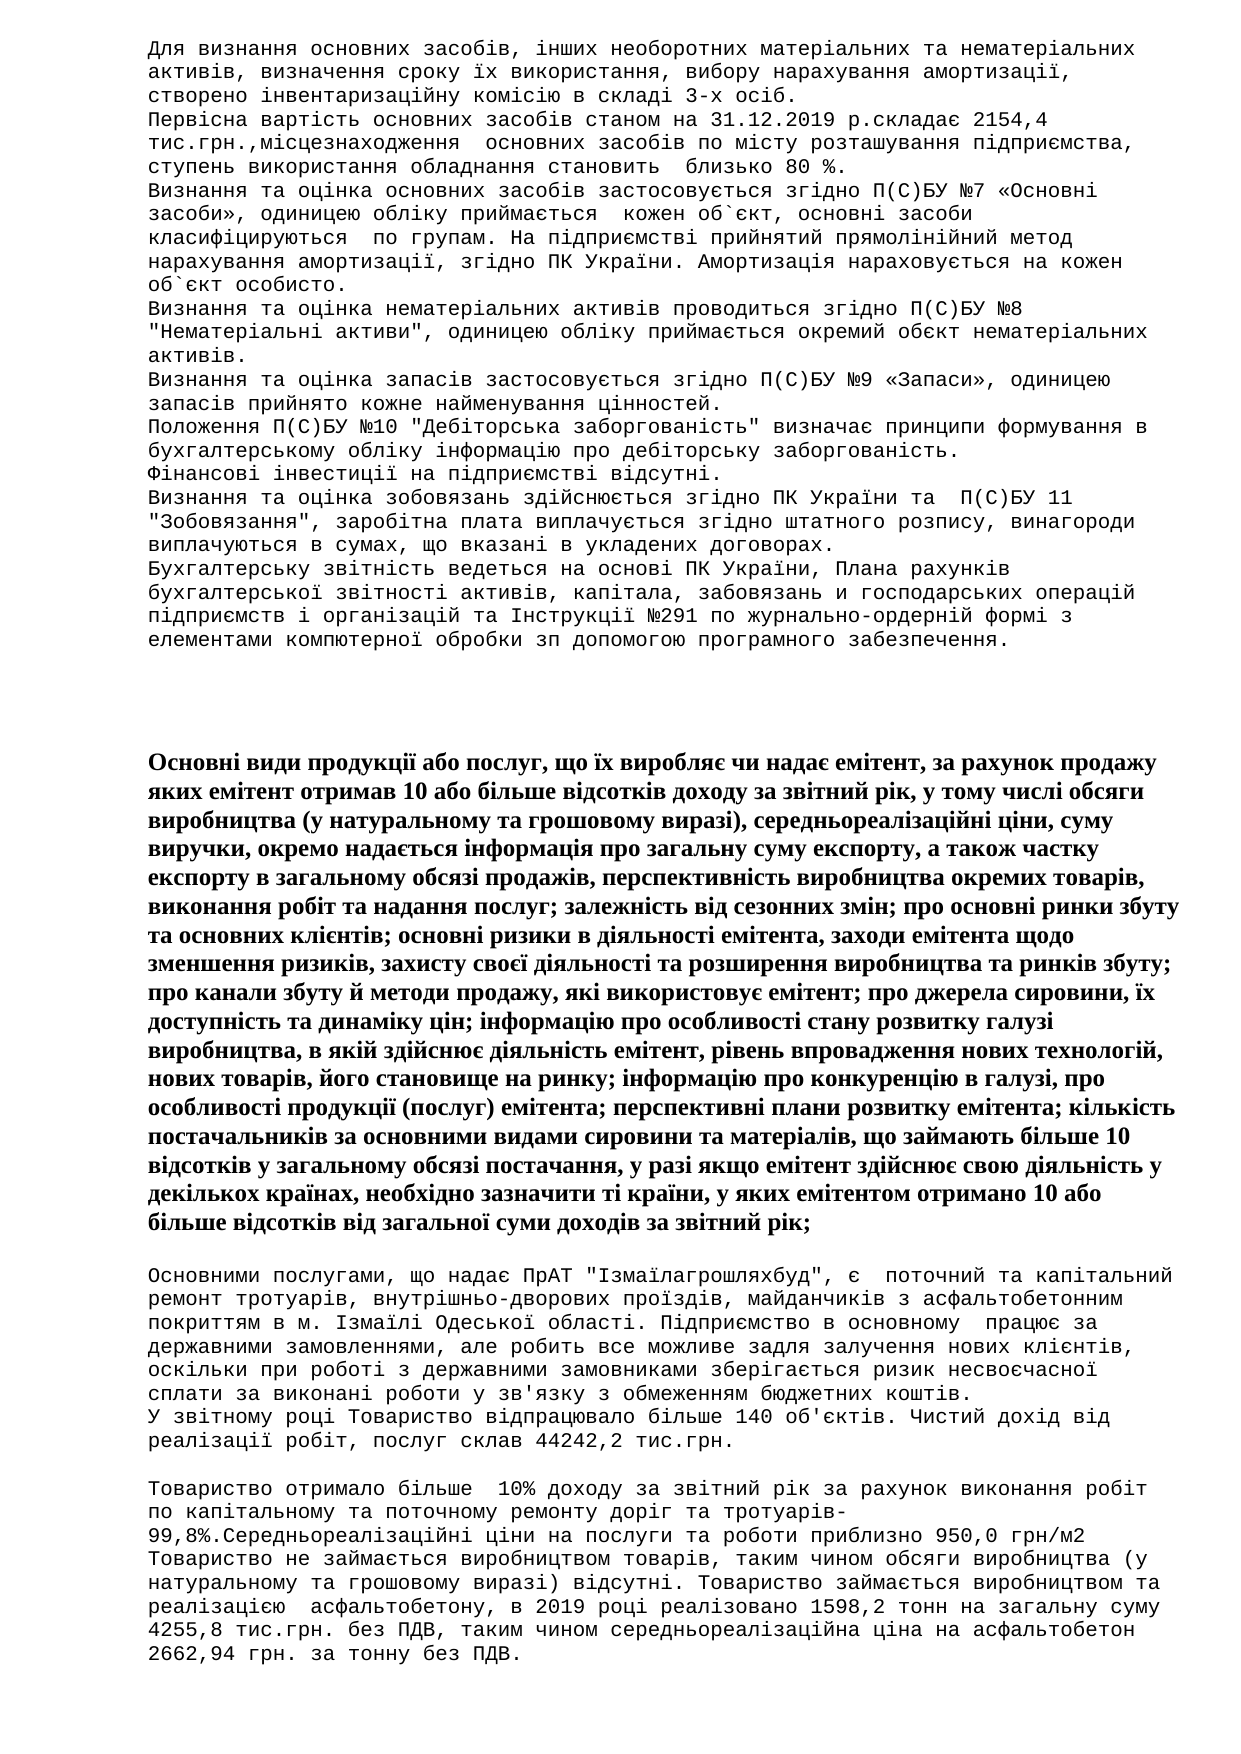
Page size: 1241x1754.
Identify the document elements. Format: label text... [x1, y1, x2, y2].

text Первісна вартість основних засобів станом на 31.12.2019 р.складає 2154,4 тис.грн.,місцезнаходження основних засобів по місту розташування підприємства, ступень використання обладнання становить близько 80 %. [148, 109, 1181, 180]
text Визнання та оцінка нематеріальних активів проводиться згідно П(С)БУ №8 "Нематеріальні активи", одиницею обліку приймається окремий обєкт нематеріальних активів. [148, 298, 1181, 369]
text Товариство не займається виробництвом товарів, таким чином обсяги виробництва (у натуральному та грошовому виразі) відсутні. Товариство займається виробництвом та реалізацією асфальтобетону, в 2019 році реалізовано 1598,2 тонн на загальну суму 4255,8 тис.грн. без ПДВ, таким чином середньореалізаційна ціна на асфальтобетон 2662,94 грн. за тонну без ПДВ. [148, 1548, 1181, 1667]
text Бухгалтерську звітність ведеться на основі ПК України, Плана рахунків бухгалтерської звітності активів, капітала, забовязань и господарських операцій підприємств і організацій та Інструкції №291 по журнально-ордерній формі з елементами компютерної обробки зп допомогою програмного забезпечення. [148, 558, 1181, 653]
text Визнання та оцінка зобовязань здійснюється згідно ПК України та П(С)БУ 11 "Зобовязання", заробітна плата виплачується згідно штатного розпису, винагороди виплачуються в сумах, що вказані в укладених договорах. [148, 487, 1181, 558]
text Фінансові інвестиції на підприємстві відсутні. [148, 463, 1181, 487]
text У звітному році Товариство відпрацювало більше 140 об'єктів. Чистий дохід від реалізації робіт, послуг склав 44242,2 тис.грн. [148, 1407, 1181, 1454]
text Основними послугами, що надає ПрАТ "Ізмаїлагрошляхбуд", є поточний та капітальний ремонт тротуарів, внутрішньо-дворових проїздів, майданчиків з асфальтобетонним покриттям в м. Ізмаїлі Одеської області. Підприємство в основному працює за державними замовленнями, але робить все можливе задля залучення нових клієнтів, оскільки при роботі з державними замовниками зберігається ризик несвоєчасної сплати за виконані роботи у зв'язку з обмеженням бюджетних коштів. [148, 1265, 1181, 1407]
text Положення П(С)БУ №10 "Дебіторська заборгованість" визначає принципи формування в бухгалтерському обліку інформацію про дебіторську заборгованість. [148, 416, 1181, 463]
text Товариство отримало більше 10% доходу за звітний рік за рахунок виконання робіт по капітальному та поточному ремонту доріг та тротуарів- 99,8%.Середньореалізаційні ціни на послуги та роботи приблизно 950,0 грн/м2 [148, 1477, 1181, 1548]
text Основні види продукції або послуг, що їх виробляє чи надає емітент, за рахунок продажу яких емітент отримав 10 або більше відсотків доходу за звітний рік, у тому числі обсяги виробництва (у натуральному та грошовому виразі), середньореалізаційні ціни, суму виручки, окремо надається інформація про загальну суму експорту, а також частку експорту в загальному обсязі продажів, перспективність виробництва окремих товарів, виконання робіт та надання послуг; залежність від сезонних змін; про основні ринки збуту та основних клієнтів; основні ризики в діяльності емітента, заходи емітента щодо зменшення ризиків, захисту своєї діяльності та розширення виробництва та ринків збуту; про канали збуту й методи продажу, які використовує емітент; про джерела сировини, їх доступність та динаміку цін; інформацію про особливості стану розвитку галузі виробництва, в якій здійснює діяльність емітент, рівень впровадження нових технологій, нових товарів, його становище на ринку; інформацію про конкуренцію в галузі, про особливості продукції (послуг) емітента; перспективні плани розвитку емітента; кількість постачальників за основними видами сировини та матеріалів, що займають більше 10 відсотків у загальному обсязі постачання, у разі якщо емітент здійснює свою діяльність у декількох країнах, необхідно зазначити ті країни, у яких емітентом отримано 10 або більше відсотків від загальної суми доходів за звітний рік; [148, 747, 1181, 1236]
text Визнання та оцінка основних засобів застосовується згідно П(С)БУ №7 «Основні засоби», одиницею обліку приймається кожен об`єкт, основні засоби класифіцируються по групам. На підприємстві прийнятий прямолінійний метод нарахування амортизації, згідно ПК України. Амортизація нараховується на кожен об`єкт особисто. [148, 180, 1181, 298]
text Для визнання основних засобів, інших необоротних матеріальних та нематеріальних активів, визначення сроку їх використання, вибору нарахування амортизації, створено інвентаризаційну комісію в складі 3-х осіб. [148, 38, 1181, 109]
text Визнання та оцінка запасів застосовується згідно П(С)БУ №9 «Запаси», одиницею запасів прийнято кожне найменування цінностей. [148, 369, 1181, 416]
